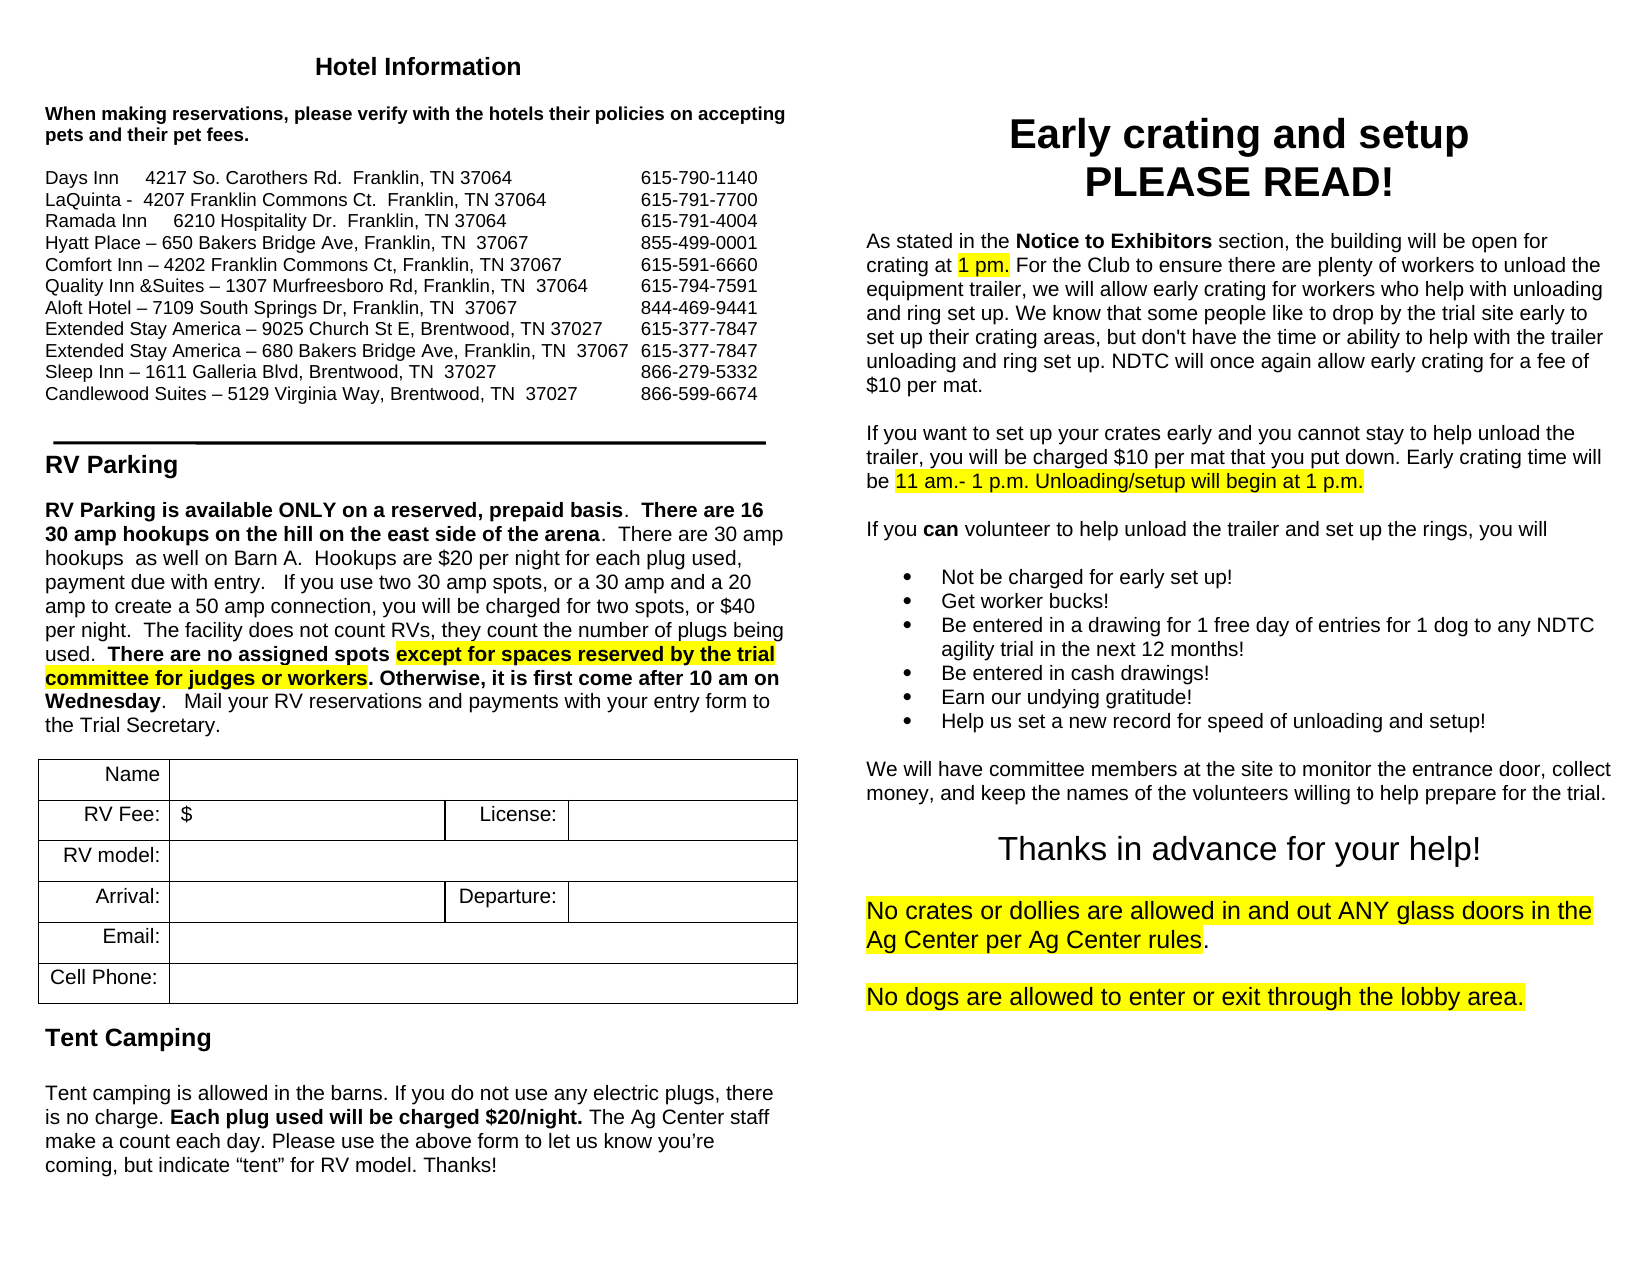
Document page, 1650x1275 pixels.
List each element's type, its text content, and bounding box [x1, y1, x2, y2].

text Candlewood Suites – 5129 Virginia Way, Brentwood, TN 37027 866-599-6674 [45, 383, 791, 404]
table_cell [170, 923, 797, 962]
table_header [170, 760, 797, 799]
text Ramada Inn 6210 Hospitality Dr. Franklin, TN 37064 615-791-4004 [45, 210, 791, 232]
table_cell [569, 882, 797, 922]
table_cell $ [170, 801, 444, 840]
table_header Name [39, 760, 169, 799]
table_cell [170, 841, 797, 881]
text Early crating and setup [866, 109, 1612, 157]
list Be entered in cash drawings! [904, 661, 1612, 685]
text Aloft Hotel – 7109 South Springs Dr, Franklin, TN 37067 844-469-9441 [45, 296, 791, 318]
text No dogs are allowed to enter or exit through the lobby area. [866, 982, 1612, 1011]
text When making reservations, please verify with the hotels their policies on accepting pets and their pet fees. [45, 102, 791, 146]
list Be entered in a drawing for 1 free day of entries for 1 dog to any NDTC agility trial in the next 12 months! [904, 613, 1612, 661]
table_cell License: [446, 801, 568, 840]
list Not be charged for early set up! [904, 565, 1612, 589]
text RV Parking is available ONLY on a reserved, prepaid basis. There are 16 30 amp hookups on the hill on the east side of the arena. There are 30 amp hookups as well on Barn A. Hookups are $20 per night for each plug used, payment due with entry. If you use two 30 amp spots, or a 30 amp and a 20 amp to create a 50 amp connection, you will be charged for two spots, or $40 per night. The facility does not count RVs, they count the number of plugs being used. There are no assigned spots except for spaces reserved by the trial committee for judges or workers. Otherwise, it is first come after 10 am on Wednesday. Mail your RV reservations and payments with your entry form to the Trial Secretary. [45, 498, 791, 737]
text LaQuinta - 4207 Franklin Commons Ct. Franklin, TN 37064 615-791-7700 [45, 189, 791, 210]
text Days Inn 4217 So. Carothers Rd. Franklin, TN 37064 615-790-1140 [45, 167, 791, 189]
text Comfort Inn – 4202 Franklin Commons Ct, Franklin, TN 37067 615-591-6660 [45, 253, 791, 275]
text Hyatt Place – 650 Bakers Bridge Ave, Franklin, TN 37067 855-499-0001 [45, 232, 791, 253]
text Extended Stay America – 680 Bakers Bridge Ave, Franklin, TN 37067 615-377-7847 [45, 339, 791, 361]
table_cell Cell Phone: [39, 964, 169, 1003]
text As stated in the Notice to Exhibitors section, the building will be open for crating at 1 pm. For the Club to ensure there are plenty of workers to unload the equipment trailer, we will allow early crating for workers who help with unloading and ring set up. We know that some people like to drop by the trial site early to set up their crating areas, but don't have the time or ability to help with the trailer unloading and ring set up. NDTC will once again allow early crating for a fee of $10 per mat. [866, 229, 1612, 397]
text Tent Camping [45, 1023, 791, 1052]
table_cell [170, 882, 444, 922]
table_cell RV model: [39, 841, 169, 881]
text We will have committee members at the site to monitor the entrance door, collect money, and keep the names of the volunteers willing to help prepare for the trial. [866, 757, 1612, 805]
list Get worker bucks! [904, 589, 1612, 613]
table_cell [170, 964, 797, 1003]
text PLEASE READ! [866, 157, 1612, 205]
table_cell Departure: [446, 882, 568, 922]
table_cell Arrival: [39, 882, 169, 922]
text Thanks in advance for your help! [866, 829, 1612, 867]
text If you want to set up your crates early and you cannot stay to help unload the trailer, you will be charged $10 per mat that you put down. Early crating time will be 11 am.- 1 p.m. Unloading/setup will begin at 1 p.m. [866, 421, 1612, 493]
table_cell [569, 801, 797, 840]
text Tent camping is allowed in the barns. If you do not use any electric plugs, there is no charge. Each plug used will be charged $20/night. The Ag Center staff make a count each day. Please use the above form to let us know you’re coming, but indicate “tent” for RV model. Thanks! [45, 1081, 791, 1177]
text No crates or dollies are allowed in and out ANY glass doors in the Ag Center per Ag Center rules. [1203, 896, 1612, 954]
text RV Parking [45, 450, 791, 498]
text If you can volunteer to help unload the trailer and set up the rings, you will [866, 517, 1612, 541]
text Sleep Inn – 1611 Galleria Blvd, Brentwood, TN 37027 866-279-5332 [45, 361, 791, 383]
text Extended Stay America – 9025 Church St E, Brentwood, TN 37027 615-377-7847 [45, 318, 791, 339]
text Quality Inn &Suites – 1307 Murfreesboro Rd, Franklin, TN 37064 615-794-7591 [45, 275, 791, 296]
list Earn our undying gratitude! [904, 685, 1612, 709]
list Help us set a new record for speed of unloading and setup! [904, 709, 1612, 733]
subtitle Hotel Information [45, 52, 791, 81]
table_cell RV Fee: [39, 801, 169, 840]
table_cell Email: [39, 923, 169, 962]
